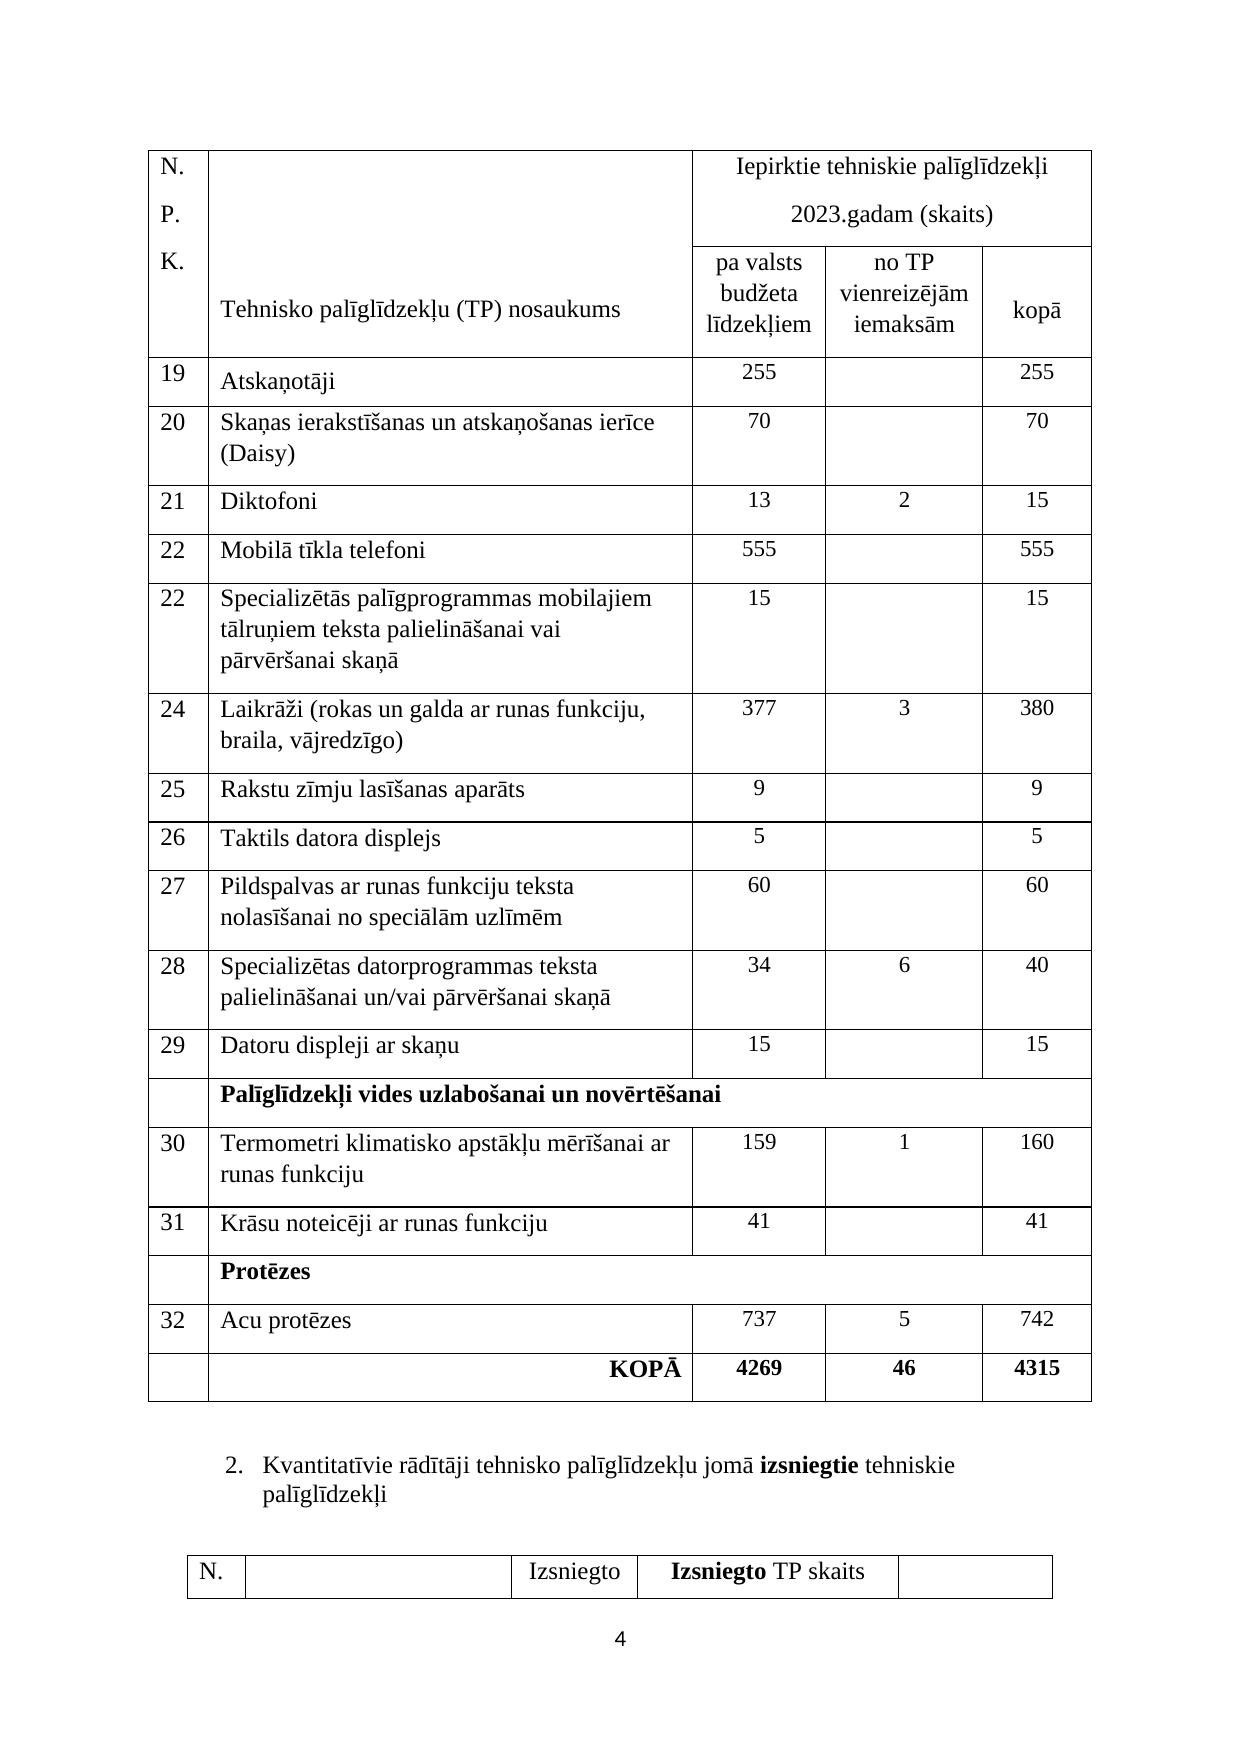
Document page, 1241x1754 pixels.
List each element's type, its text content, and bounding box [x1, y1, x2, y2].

table_cell 255 [983, 358, 1091, 406]
table_cell 9 [693, 774, 825, 821]
table_cell 377 [693, 694, 825, 773]
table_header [899, 1556, 1052, 1598]
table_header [246, 1556, 511, 1598]
table_cell Mobilā tīkla telefoni [209, 535, 692, 582]
table_cell Datoru displeji ar skaņu [209, 1030, 692, 1078]
table_cell 41 [693, 1208, 825, 1255]
table_cell 32 [149, 1305, 208, 1352]
table_cell 3 [826, 694, 982, 773]
table_cell Krāsu noteicēji ar runas funkciju [209, 1208, 692, 1255]
table_cell 30 [149, 1128, 208, 1206]
table_cell [149, 1354, 208, 1401]
table_cell 22 [149, 535, 208, 582]
table_cell Rakstu zīmju lasīšanas aparāts [209, 774, 692, 821]
table_cell 24 [149, 694, 208, 773]
table_cell 27 [149, 871, 208, 950]
table_cell 4269 [693, 1354, 825, 1401]
table_cell 380 [983, 694, 1091, 773]
table_cell [826, 358, 982, 406]
table_cell no TP vienreizējām iemaksām [826, 247, 982, 357]
table_cell 1 [826, 1128, 982, 1206]
table_cell [826, 535, 982, 582]
table_cell Diktofoni [209, 486, 692, 534]
table_cell 25 [149, 774, 208, 821]
table_cell 40 [983, 951, 1091, 1029]
table_cell 15 [693, 1030, 825, 1078]
table_cell 555 [983, 535, 1091, 582]
table_cell KOPĀ [209, 1354, 692, 1401]
table_cell 29 [149, 1030, 208, 1078]
table_header N. P. K. [188, 1556, 245, 1598]
table_cell 2 [826, 486, 982, 534]
table_cell 5 [983, 823, 1091, 870]
table_cell 22 [149, 584, 208, 693]
table_cell [149, 1079, 208, 1127]
table_cell 4315 [983, 1354, 1091, 1401]
table_cell [826, 774, 982, 821]
table_cell 13 [693, 486, 825, 534]
table_cell [149, 1256, 208, 1304]
table_cell [826, 1030, 982, 1078]
table_cell kopā [983, 247, 1091, 357]
table_cell Specializētās palīgprogrammas mobilajiem tālruņiem teksta palielināšanai vai pārvēršanai skaņā [209, 584, 692, 693]
table_cell 28 [149, 951, 208, 1029]
table_cell 21 [149, 486, 208, 534]
table_cell 255 [693, 358, 825, 406]
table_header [512, 1556, 637, 1598]
table_cell Acu protēzes [209, 1305, 692, 1352]
table_header Iepirktie tehniskie palīglīdzekļi 2023.gadam (skaits) [693, 151, 1091, 246]
table_cell [826, 871, 982, 950]
table_cell 159 [693, 1128, 825, 1206]
table_cell 60 [693, 871, 825, 950]
table_cell pa valsts budžeta līdzekļiem [693, 247, 825, 357]
table_cell 26 [149, 823, 208, 870]
table_header Izsniegto TP skaits [638, 1556, 898, 1598]
table_cell 15 [983, 486, 1091, 534]
table_cell Specializētas datorprogrammas teksta palielināšanai un/vai pārvēršanai skaņā [209, 951, 692, 1029]
table_cell 41 [983, 1208, 1091, 1255]
table_cell 5 [826, 1305, 982, 1352]
table_cell 34 [693, 951, 825, 1029]
table_cell 70 [983, 407, 1091, 485]
list Kvantitatīvie rādītāji tehnisko palīglīdzekļu jomā izsniegtie tehniskie palīglīdzekļi [225, 1450, 1053, 1507]
table_cell 9 [983, 774, 1091, 821]
table_header Tehnisko palīglīdzekļu (TP) nosaukums [209, 151, 692, 357]
table_cell 555 [693, 535, 825, 582]
table_cell 46 [826, 1354, 982, 1401]
table_cell Palīglīdzekļi vides uzlabošanai un novērtēšanai [209, 1079, 1091, 1127]
table_cell Protēzes [209, 1256, 1091, 1304]
table_cell Atskaņotāji [209, 358, 692, 406]
table_cell 160 [983, 1128, 1091, 1206]
table_cell Skaņas ierakstīšanas un atskaņošanas ierīce (Daisy) [209, 407, 692, 485]
table_cell [826, 407, 982, 485]
table_cell Pildspalvas ar runas funkciju teksta nolasīšanai no speciālām uzlīmēm [209, 871, 692, 950]
table_cell 742 [983, 1305, 1091, 1352]
table_cell 5 [693, 823, 825, 870]
table_cell 20 [149, 407, 208, 485]
table_cell 6 [826, 951, 982, 1029]
table_cell [826, 823, 982, 870]
table_cell 31 [149, 1208, 208, 1255]
table_cell Laikrāži (rokas un galda ar runas funkciju, braila, vājredzīgo) [209, 694, 692, 773]
table_cell 60 [983, 871, 1091, 950]
table_cell Taktils datora displejs [209, 823, 692, 870]
table_cell [826, 584, 982, 693]
table_cell 70 [693, 407, 825, 485]
table_cell 737 [693, 1305, 825, 1352]
table_cell Termometri klimatisko apstākļu mērīšanai ar runas funkciju [209, 1128, 692, 1206]
table_cell 15 [983, 584, 1091, 693]
table_cell 19 [149, 358, 208, 406]
table_cell 15 [983, 1030, 1091, 1078]
table_header N. P. K. [149, 151, 208, 357]
table_cell [826, 1208, 982, 1255]
table_cell 15 [693, 584, 825, 693]
